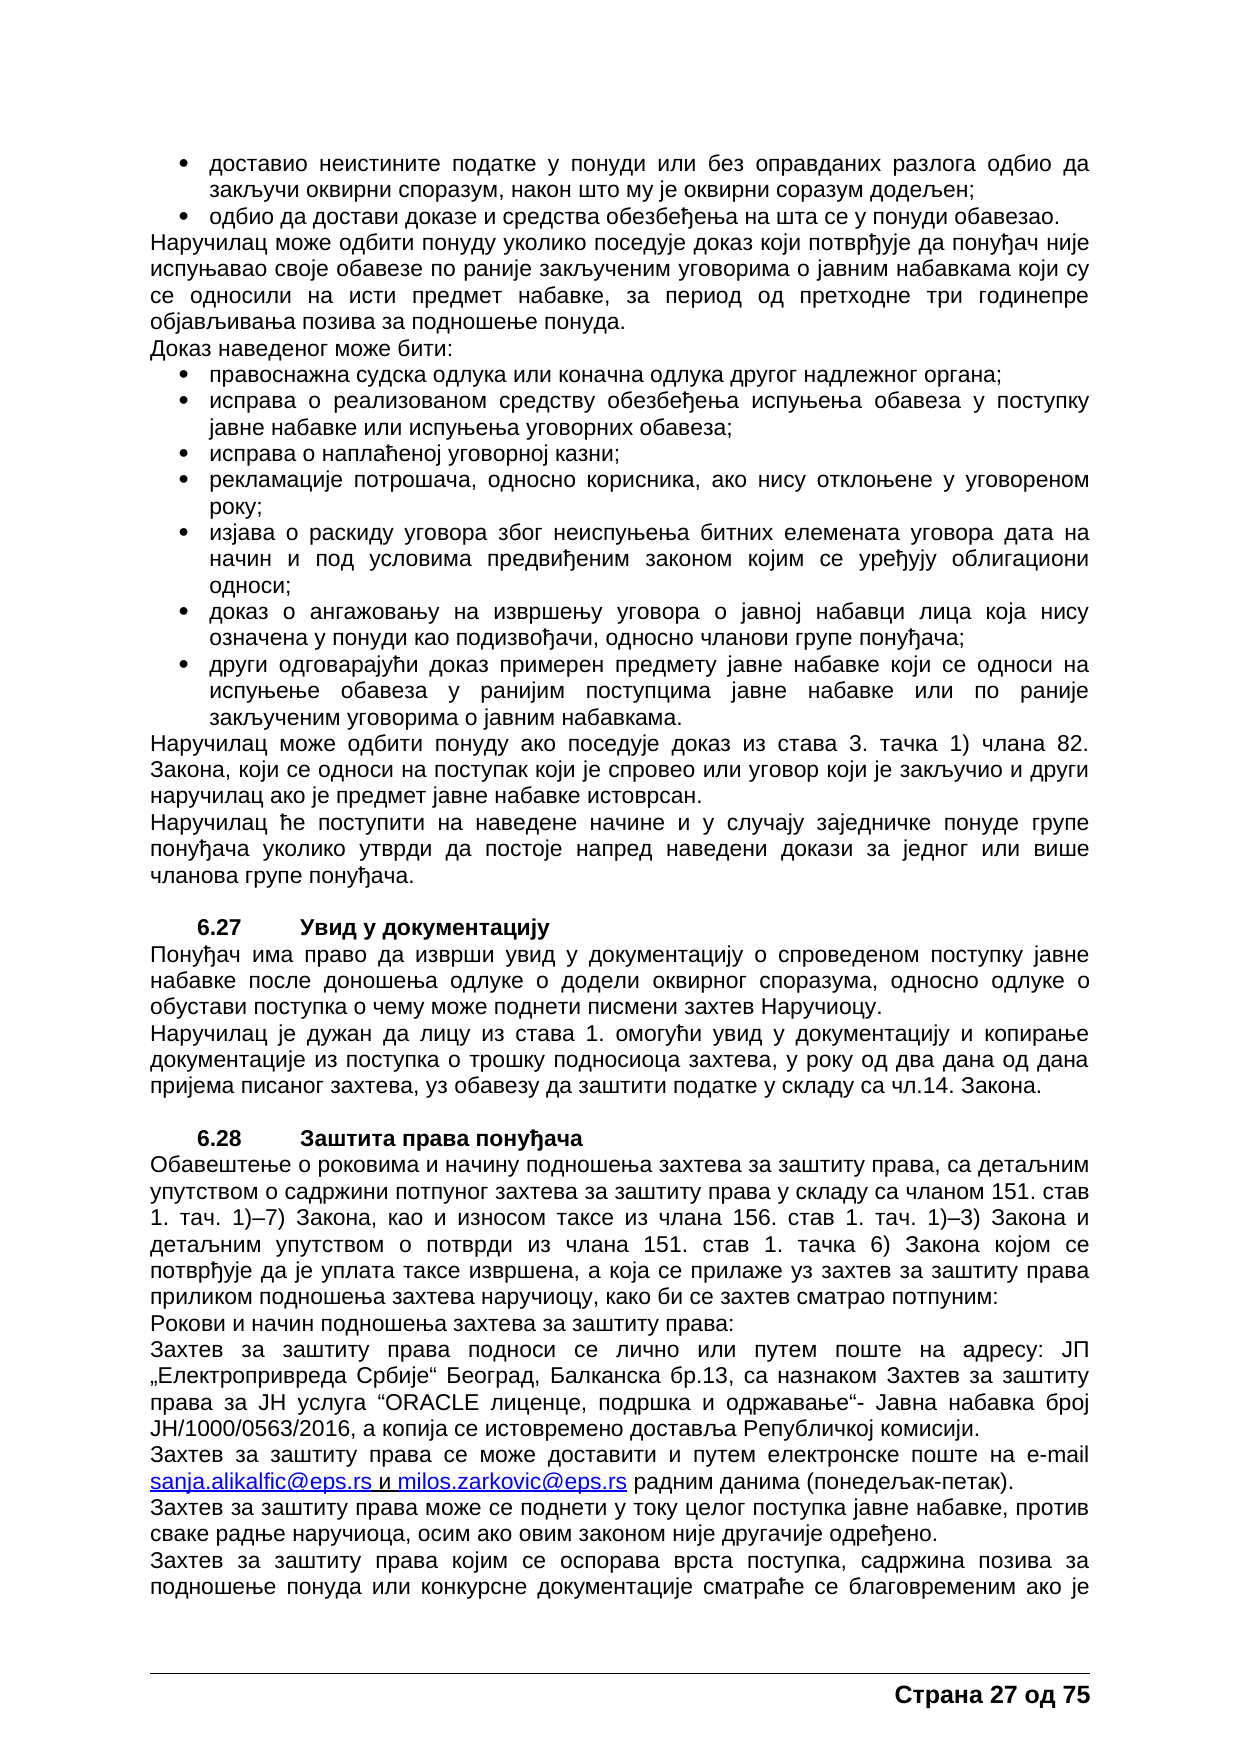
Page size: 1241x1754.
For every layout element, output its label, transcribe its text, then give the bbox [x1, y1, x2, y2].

text доказ о ангажовању на извршењу уговора о јавној набавци лица која нису означена у понуди као подизвођачи, односно чланови групе понуђача; [179, 598, 1090, 651]
text доставио неистините податке у понуди или без оправданих разлога одбио да закључи оквирни споразум, након што му је оквирни соразум додељен; [179, 150, 1090, 203]
text Наручилац може одбити понуду ако поседује доказ из става 3. тачка 1) члана 82. Закона, који се односи на поступак који је спровео или уговор који је закључио и други наручилац ако је предмет јавне набавке истоврсан. [150, 730, 1090, 809]
text Доказ наведеног може бити: [150, 334, 1090, 361]
text Наручилац може одбити понуду уколико поседује доказ који потврђује да понуђач није испуњавао своје обавезе по раније закљученим уговорима о јавним набавкама који су се односили на исти предмет набавке, за период од претходне три годинепре објављивања позива за подношење понуда. [150, 229, 1090, 334]
text Понуђач има право да изврши увид у документацију о спроведеном поступку јавне набавке после доношења одлуке о додели оквирног споразума, односно одлуке о обустави поступка о чему може поднети писмени захтев Наручиоцу. [150, 941, 1090, 1020]
text други одговарајући доказ примерен предмету јавне набавке који се односи на испуњење обавеза у ранијим поступцима јавне набавке или по раније закљученим уговорима о јавним набавкама. [179, 651, 1090, 730]
text изјава о раскиду уговора због неиспуњења битних елемената уговора дата на начин и под условима предвиђеним законом којим се уређују облигациони односи; [179, 519, 1090, 598]
text Захтев за заштиту права може се поднети у току целог поступка јавне набавке, против сваке радње наручиоца, осим ако овим законом није другачије одређено. [150, 1494, 1090, 1547]
text одбио да достави доказе и средства обезбеђења на шта се у понуди обавезао. [179, 203, 1090, 229]
text Наручилац ће поступити на наведене начине и у случају заједничке понуде групе понуђача уколико утврди да постоје напред наведени докази за једног или више чланова групе понуђача. [150, 809, 1090, 888]
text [150, 1547, 1090, 1599]
text Рокови и начин подношења захтева за заштиту права: [150, 1309, 1090, 1336]
text Обавештење о роковима и начину подношења захтева за заштиту права, са детаљним упутством о садржини потпуног захтева за заштиту права у складу са чланом 151. став 1. тач. 1)–7) Закона, као и износом таксе из члана 156. став 1. тач. 1)–3) Закона и детаљним упутством о потврди из члана 151. став 1. тачка 6) Закона којом се потврђује да је уплата таксе извршена, а која се прилаже уз захтев за заштиту права приликом подношења захтева наручиоцу, како би се захтев сматрао потпуним: [150, 1151, 1090, 1309]
text Наручилац је дужан да лицу из става 1. омогући увид у документацију и копирање документације из поступка о трошку подносиоца захтева, у року од два дана од дана пријема писаног захтева, уз обавезу да заштити податке у складу са чл.14. Закона. [150, 1020, 1090, 1099]
list Увид у документацију [197, 914, 1090, 941]
text исправа о реализованом средству обезбеђења испуњења обавеза у поступку јавне набавке или испуњења уговорних обавеза; [179, 387, 1090, 440]
text исправа о наплаћеној уговорној казни; [179, 440, 1090, 466]
text Захтев за заштиту права се може доставити и путем електронске поште на e-mail sanja.alikalfic@eps.rs и milos.zarkovic@eps.rs радним данима (понедељак-петак). [150, 1441, 1090, 1494]
list Заштита права понуђача [197, 1125, 1090, 1151]
text правоснажна судска одлука или коначна одлука другог надлежног органа; [179, 361, 1090, 387]
text рекламације потрошача, односно корисника, ако нису отклоњене у уговореном року; [179, 466, 1090, 519]
text Захтев за заштиту права подноси се лично или путем поште на адресу: ЈП „Електропривреда Србије“ Београд, Балканска бр.13, са назнаком Захтев за заштиту права за ЈН услуга “ORACLE лиценце, подршка и одржавање“- Јавна набавка број ЈН/1000/0563/2016, а копија се истовремено доставља Републичкој комисији. [150, 1336, 1090, 1441]
